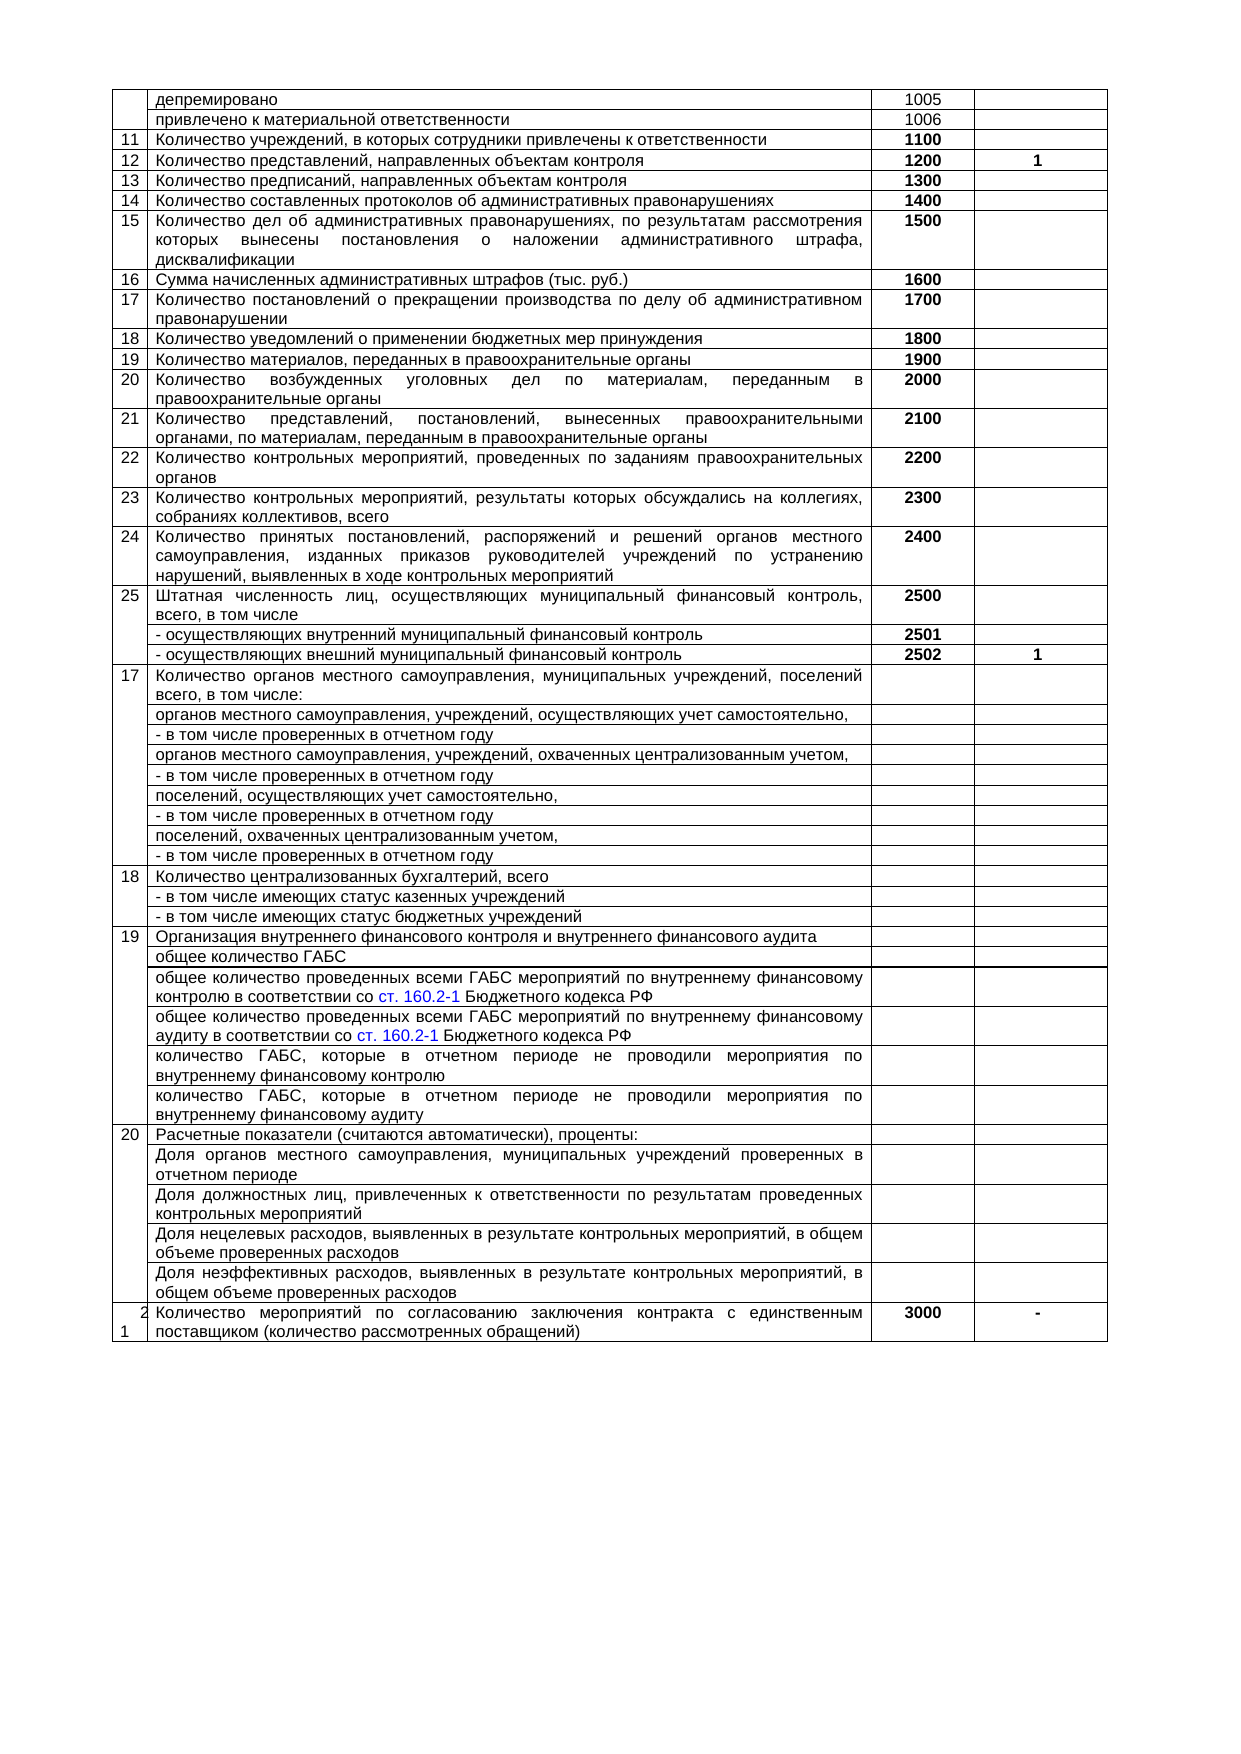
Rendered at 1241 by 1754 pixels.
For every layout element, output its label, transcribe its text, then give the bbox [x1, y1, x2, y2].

table_cell 1300 [872, 171, 974, 190]
table_cell [872, 745, 974, 764]
table_cell [975, 527, 1107, 584]
table_cell [872, 927, 974, 946]
table_cell [975, 290, 1107, 328]
table_cell [975, 1125, 1107, 1144]
table_cell [975, 349, 1107, 368]
table_cell [872, 826, 974, 845]
table_cell 3000 [872, 1303, 974, 1341]
table_cell 1 [975, 645, 1107, 664]
table_cell Доля органов местного самоуправления, муниципальных учреждений проверенных в отчетном периоде [148, 1145, 871, 1183]
table_cell [975, 448, 1107, 487]
table_cell 17 [113, 290, 147, 328]
table_cell Количество органов местного самоуправления, муниципальных учреждений, поселений всего, в том числе: [148, 665, 871, 704]
table_cell [975, 968, 1107, 1006]
table_cell поселений, осуществляющих учет самостоятельно, [148, 786, 871, 805]
table_cell [872, 1224, 974, 1262]
table_cell [872, 1007, 974, 1045]
table_cell - [975, 1303, 1107, 1341]
table_cell 1200 [872, 150, 974, 169]
table_cell [975, 270, 1107, 289]
table_cell 18 [113, 866, 147, 926]
table_cell [872, 705, 974, 724]
table_cell 2000 [872, 370, 974, 408]
table_cell [872, 846, 974, 865]
table_cell поселений, охваченных централизованным учетом, [148, 826, 871, 845]
table_cell [975, 90, 1107, 109]
table_cell Количество мероприятий по согласованию заключения контракта с единственным поставщиком (количество рассмотренных обращений) [148, 1303, 871, 1341]
table_cell Количество уведомлений о применении бюджетных мер принуждения [148, 329, 871, 348]
table_cell 1500 [872, 211, 974, 268]
table_cell 2500 [872, 586, 974, 624]
table_cell [975, 370, 1107, 408]
table_cell [872, 786, 974, 805]
table_cell 2300 [872, 488, 974, 526]
table_cell [872, 1125, 974, 1144]
table_cell [975, 1086, 1107, 1124]
table_cell [975, 947, 1107, 966]
table_cell [975, 211, 1107, 268]
table_cell Доля должностных лиц, привлеченных к ответственности по результатам проведенных контрольных мероприятий [148, 1185, 871, 1223]
table_cell 20 [113, 370, 147, 408]
table_cell [872, 947, 974, 966]
table_cell 1100 [872, 130, 974, 149]
table_cell [872, 725, 974, 744]
table_cell Количество предписаний, направленных объектам контроля [148, 171, 871, 190]
table_cell органов местного самоуправления, учреждений, осуществляющих учет самостоятельно, [148, 705, 871, 724]
table_cell Доля нецелевых расходов, выявленных в результате контрольных мероприятий, в общем объеме проверенных расходов [148, 1224, 871, 1262]
table_cell общее количество проведенных всеми ГАБС мероприятий по внутреннему финансовому аудиту в соответствии со ст. 160.2-1 Бюджетного кодекса РФ [148, 1007, 871, 1045]
table_cell количество ГАБС, которые в отчетном периоде не проводили мероприятия по внутреннему финансовому аудиту [148, 1086, 871, 1124]
table_cell Сумма начисленных административных штрафов (тыс. руб.) [148, 270, 871, 289]
table_cell [975, 1263, 1107, 1302]
table_cell [975, 329, 1107, 348]
table_cell [975, 765, 1107, 784]
table_cell 2400 [872, 527, 974, 584]
table_cell 24 [113, 527, 147, 584]
table_cell Количество контрольных мероприятий, результаты которых обсуждались на коллегиях, собраниях коллективов, всего [148, 488, 871, 526]
table_cell 2200 [872, 448, 974, 487]
table_cell 1600 [872, 270, 974, 289]
table_cell [872, 866, 974, 886]
table_cell 23 [113, 488, 147, 526]
table_cell Количество представлений, постановлений, вынесенных правоохранительными органами, по материалам, переданным в правоохранительные органы [148, 409, 871, 447]
table_cell [975, 786, 1107, 805]
table_cell 13 [113, 171, 147, 190]
table_cell органов местного самоуправления, учреждений, охваченных централизованным учетом, [148, 745, 871, 764]
table_cell Организация внутреннего финансового контроля и внутреннего финансового аудита [148, 927, 871, 946]
table_cell [975, 927, 1107, 946]
table_cell [872, 887, 974, 906]
table_cell - в том числе проверенных в отчетном году [148, 846, 871, 865]
table_cell 1700 [872, 290, 974, 328]
table_cell [975, 130, 1107, 149]
table_cell 1900 [872, 349, 974, 368]
table_cell 16 [113, 270, 147, 289]
table_cell 1800 [872, 329, 974, 348]
table_cell 22 [113, 448, 147, 487]
table_cell 18 [113, 329, 147, 348]
table_cell - в том числе имеющих статус казенных учреждений [148, 887, 871, 906]
table_cell Доля неэффективных расходов, выявленных в результате контрольных мероприятий, в общем объеме проверенных расходов [148, 1263, 871, 1302]
table_cell [975, 409, 1107, 447]
table_cell - в том числе проверенных в отчетном году [148, 806, 871, 825]
table_cell 25 [113, 586, 147, 664]
table_cell Количество составленных протоколов об административных правонарушениях [148, 191, 871, 210]
table_cell [975, 488, 1107, 526]
table_cell 2501 [872, 625, 974, 644]
table_cell [975, 1185, 1107, 1223]
table_cell 11 [113, 130, 147, 149]
table_cell [872, 1046, 974, 1084]
table_cell Количество контрольных мероприятий, проведенных по заданиям правоохранительных органов [148, 448, 871, 487]
table_cell [975, 1145, 1107, 1183]
table_cell Количество принятых постановлений, распоряжений и решений органов местного самоуправления, изданных приказов руководителей учреждений по устранению нарушений, выявленных в ходе контрольных мероприятий [148, 527, 871, 584]
table_cell 19 [113, 349, 147, 368]
table_cell 2100 [872, 409, 974, 447]
table_cell [975, 725, 1107, 744]
table_cell [872, 1263, 974, 1302]
table_cell 14 [113, 191, 147, 210]
table_cell [872, 665, 974, 704]
table_cell [975, 866, 1107, 886]
table_cell 1006 [872, 110, 974, 129]
table_cell 21 [113, 409, 147, 447]
table_cell [975, 745, 1107, 764]
table_cell общее количество ГАБС [148, 947, 871, 966]
table_cell [975, 110, 1107, 129]
table_cell [872, 1086, 974, 1124]
table_cell - в том числе проверенных в отчетном году [148, 765, 871, 784]
table_cell Количество возбужденных уголовных дел по материалам, переданным в правоохранительные органы [148, 370, 871, 408]
table_cell - осуществляющих внешний муниципальный финансовый контроль [148, 645, 871, 664]
table_cell 19 [113, 927, 147, 1124]
table_cell 1005 [872, 90, 974, 109]
table_cell [975, 887, 1107, 906]
table_cell 2502 [872, 645, 974, 664]
table_cell Штатная численность лиц, осуществляющих муниципальный финансовый контроль, всего, в том числе [148, 586, 871, 624]
table_cell [975, 846, 1107, 865]
table_cell 1400 [872, 191, 974, 210]
table_cell [975, 806, 1107, 825]
table_cell Количество учреждений, в которых сотрудники привлечены к ответственности [148, 130, 871, 149]
table_cell [872, 806, 974, 825]
table_cell Количество материалов, переданных в правоохранительные органы [148, 349, 871, 368]
table_cell [975, 665, 1107, 704]
table_cell Количество представлений, направленных объектам контроля [148, 150, 871, 169]
table_cell Количество дел об административных правонарушениях, по результатам рассмотрения которых вынесены постановления о наложении административного штрафа, дисквалификации [148, 211, 871, 268]
table_cell [872, 1185, 974, 1223]
table_cell [872, 765, 974, 784]
table_cell - в том числе имеющих статус бюджетных учреждений [148, 907, 871, 926]
table_cell [975, 907, 1107, 926]
table_cell [872, 968, 974, 1006]
table_cell [975, 171, 1107, 190]
table_cell привлечено к материальной ответственности [148, 110, 871, 129]
table_cell [975, 1046, 1107, 1084]
table_cell [975, 1007, 1107, 1045]
table_cell количество ГАБС, которые в отчетном периоде не проводили мероприятия по внутреннему финансовому контролю [148, 1046, 871, 1084]
table_cell Количество централизованных бухгалтерий, всего [148, 866, 871, 886]
table_cell [872, 1145, 974, 1183]
table_cell [975, 705, 1107, 724]
table_cell 20 [113, 1125, 147, 1302]
table_cell [872, 907, 974, 926]
table_cell 1 [975, 150, 1107, 169]
table_cell 17 [113, 665, 147, 865]
table_cell - осуществляющих внутренний муниципальный финансовый контроль [148, 625, 871, 644]
table_cell [975, 586, 1107, 624]
table_cell [975, 1224, 1107, 1262]
table_cell - в том числе проверенных в отчетном году [148, 725, 871, 744]
table_cell [975, 191, 1107, 210]
table_cell 12 [113, 150, 147, 169]
table_cell депремировано [148, 90, 871, 109]
table_cell общее количество проведенных всеми ГАБС мероприятий по внутреннему финансовому контролю в соответствии со ст. 160.2-1 Бюджетного кодекса РФ [148, 968, 871, 1006]
table_cell Количество постановлений о прекращении производства по делу об административном правонарушении [148, 290, 871, 328]
table_cell [975, 826, 1107, 845]
table_cell [975, 625, 1107, 644]
table_cell 15 [113, 211, 147, 268]
table_cell 21 [113, 1303, 147, 1341]
table_cell Расчетные показатели (считаются автоматически), проценты: [148, 1125, 871, 1144]
